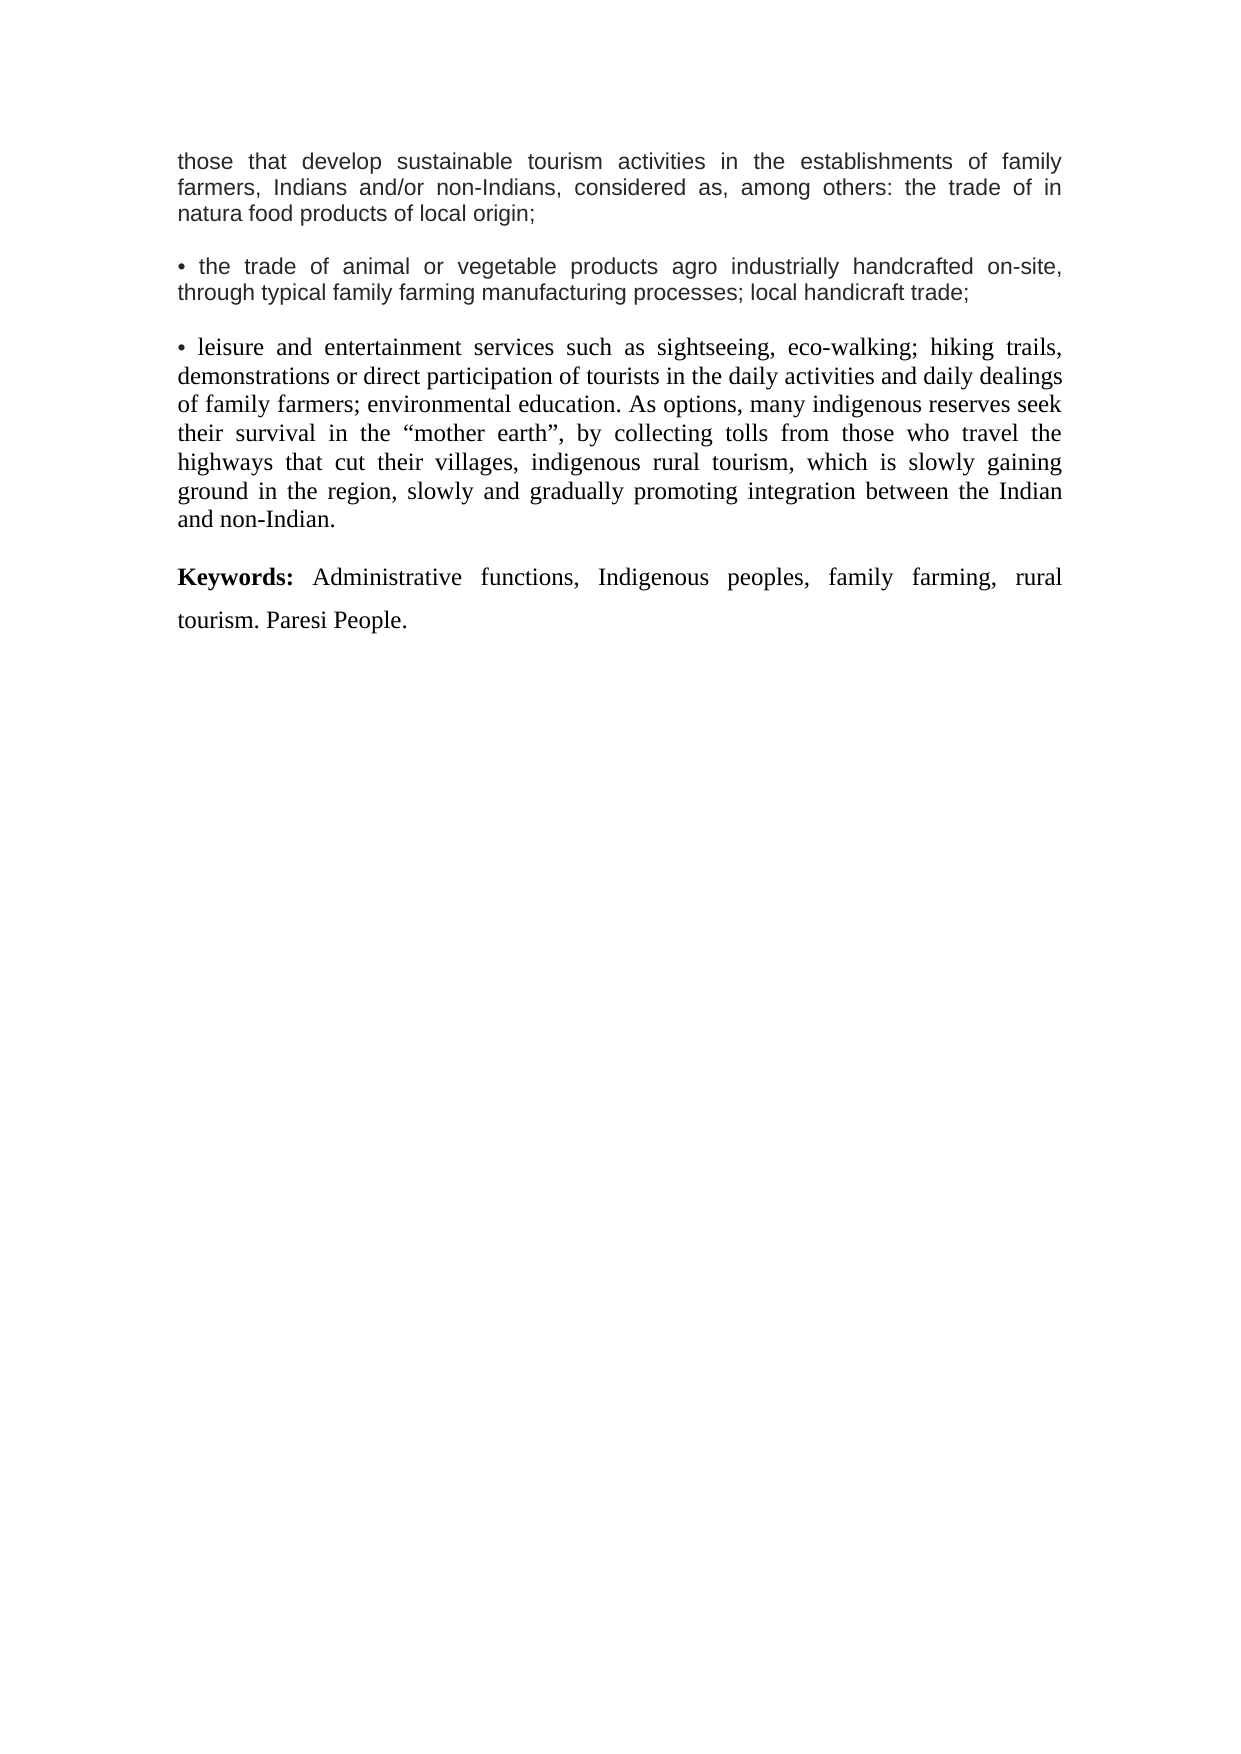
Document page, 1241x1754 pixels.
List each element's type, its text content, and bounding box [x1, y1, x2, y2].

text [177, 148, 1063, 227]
text • leisure and entertainment services such as sightseeing, eco-walking; hiking trails, demonstrations or direct participation of tourists in the daily activities and daily dealings of family farmers; environmental education. As options, many indigenous reserves seek their survival in the “mother earth”, by collecting tolls from those who travel the highways that cut their villages, indigenous rural tourism, which is slowly gaining ground in the region, slowly and gradually promoting integration between the Indian and non-Indian. [177, 306, 1063, 533]
text • the trade of animal or vegetable products agro industrially handcrafted on-site, through typical family farming manufacturing processes; local handicraft trade; [177, 227, 1063, 306]
text Keywords: Administrative functions, Indigenous peoples, family farming, rural tourism. Paresi People. [177, 562, 1063, 634]
